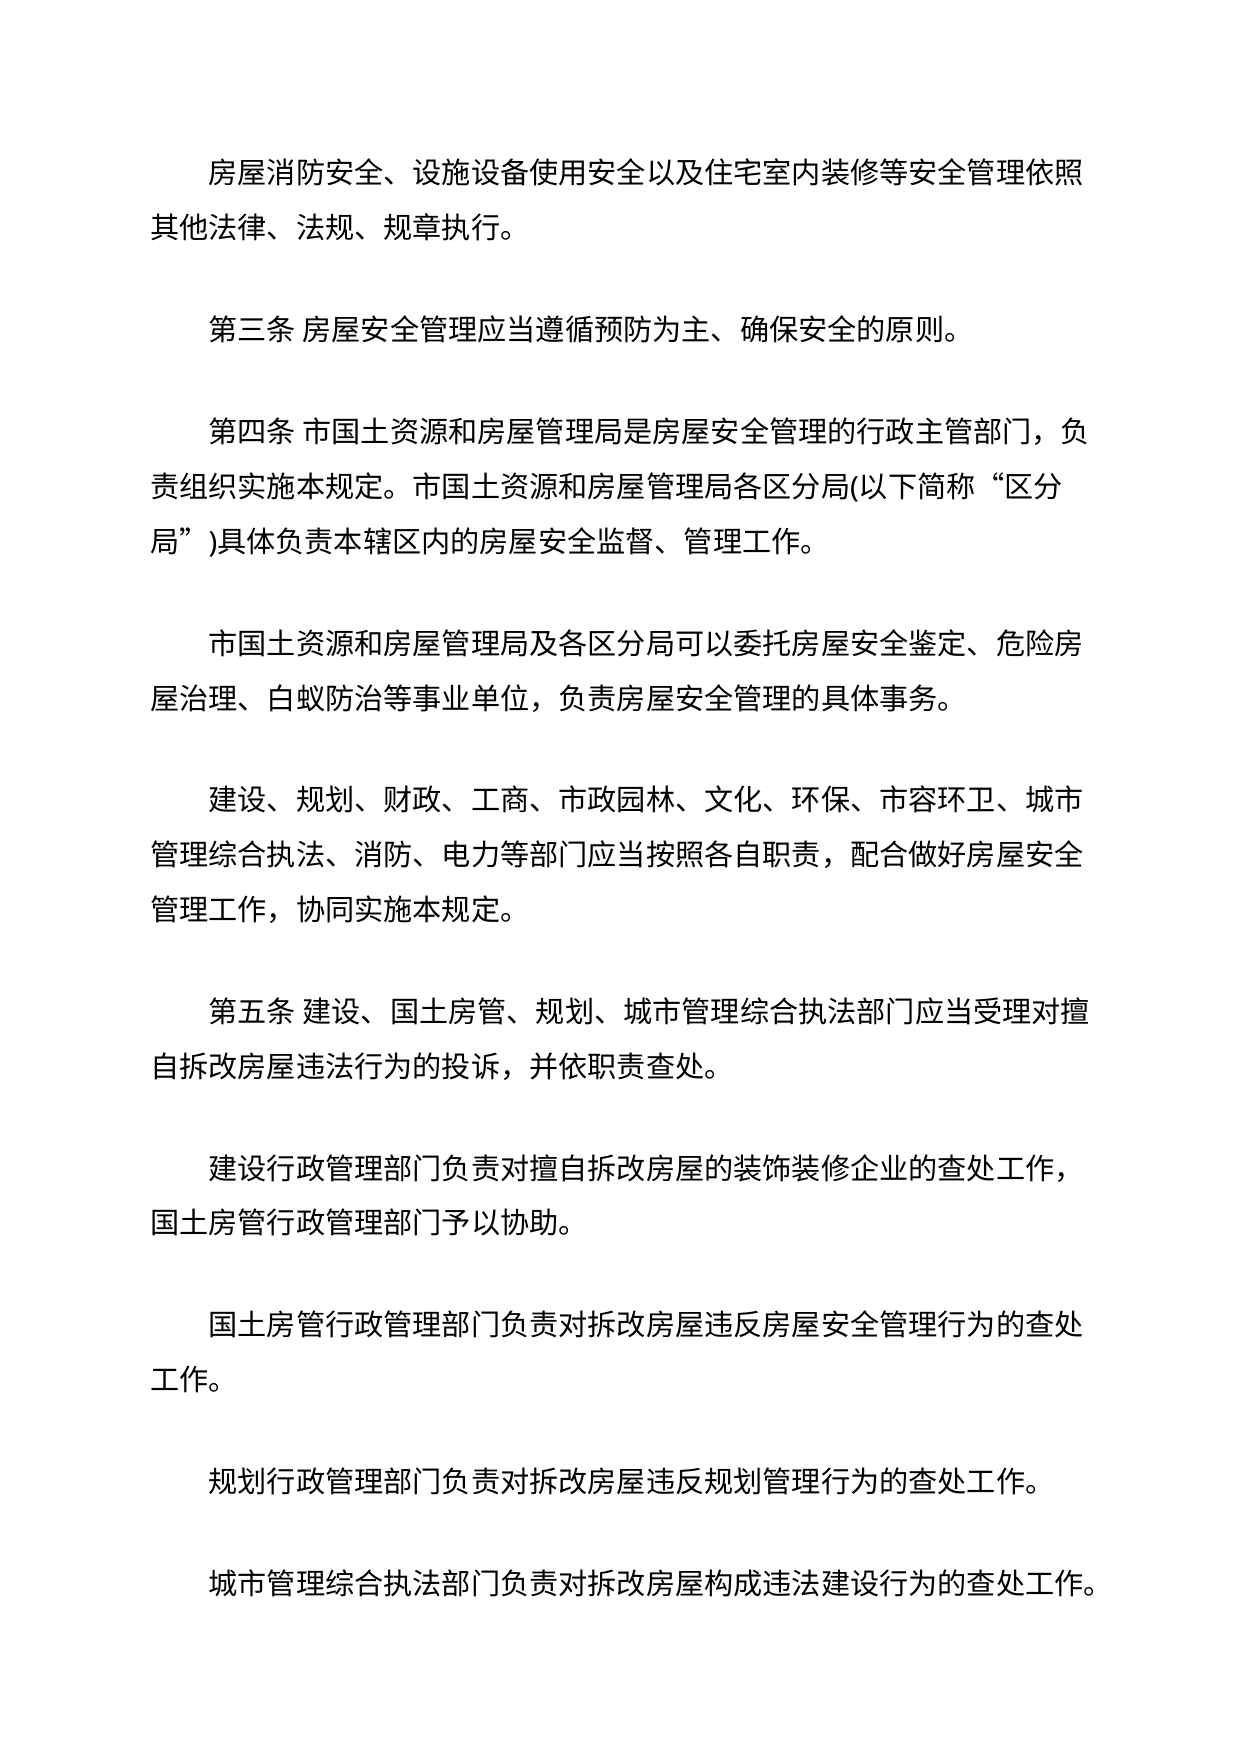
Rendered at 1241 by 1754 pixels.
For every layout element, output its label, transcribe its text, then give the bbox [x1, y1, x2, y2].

text 第三条 房屋安全管理应当遵循预防为主、确保安全的原则。 [150, 307, 1090, 349]
text 建设行政管理部门负责对擅自拆改房屋的装饰装修企业的查处工作，国土房管行政管理部门予以协助。 [150, 1145, 1090, 1242]
text 国土房管行政管理部门负责对拆改房屋违反房屋安全管理行为的查处工作。 [150, 1302, 1090, 1399]
text 第四条 市国土资源和房屋管理局是房屋安全管理的行政主管部门，负责组织实施本规定。市国土资源和房屋管理局各区分局(以下简称“区分局”)具体负责本辖区内的房屋安全监督、管理工作。 [150, 408, 1090, 561]
text 规划行政管理部门负责对拆改房屋违反规划管理行为的查处工作。 [150, 1458, 1090, 1501]
text 城市管理综合执法部门负责对拆改房屋构成违法建设行为的查处工作。 [150, 1560, 1090, 1603]
text 市国土资源和房屋管理局及各区分局可以委托房屋安全鉴定、危险房屋治理、白蚁防治等事业单位，负责房屋安全管理的具体事务。 [150, 620, 1090, 717]
text 第五条 建设、国土房管、规划、城市管理综合执法部门应当受理对擅自拆改房屋违法行为的投诉，并依职责查处。 [150, 988, 1090, 1086]
text 房屋消防安全、设施设备使用安全以及住宅室内装修等安全管理依照其他法律、法规、规章执行。 [150, 150, 1090, 247]
text 建设、规划、财政、工商、市政园林、文化、环保、市容环卫、城市管理综合执法、消防、电力等部门应当按照各自职责，配合做好房屋安全管理工作，协同实施本规定。 [150, 777, 1090, 929]
